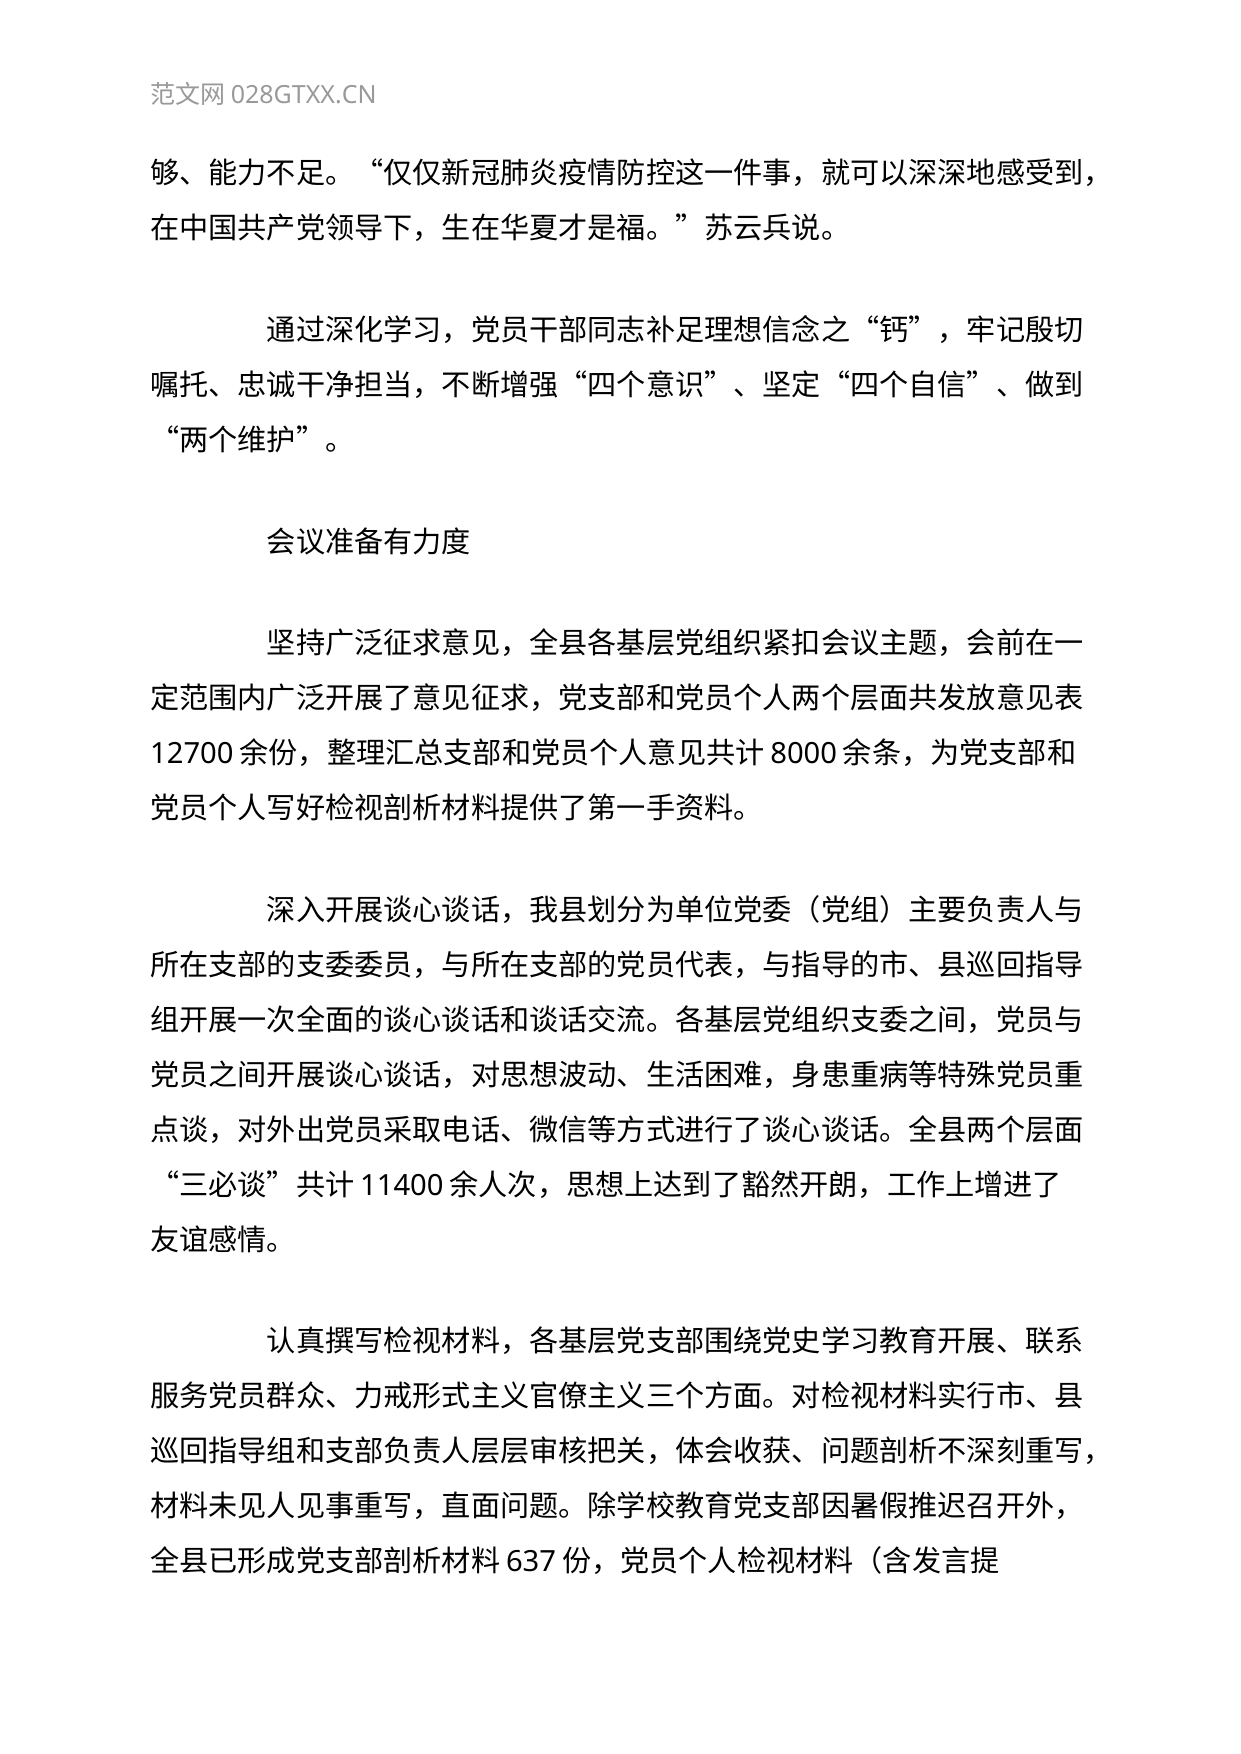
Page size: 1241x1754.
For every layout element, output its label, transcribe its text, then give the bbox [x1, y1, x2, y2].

text 坚持广泛征求意见，全县各基层党组织紧扣会议主题，会前在一定范围内广泛开展了意见征求，党支部和党员个人两个层面共发放意见表12700余份，整理汇总支部和党员个人意见共计8000余条，为党支部和党员个人写好检视剖析材料提供了第一手资料。 [150, 620, 1090, 827]
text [150, 1318, 1090, 1580]
text 通过深化学习，党员干部同志补足理想信念之“钙”，牢记殷切嘱托、忠诚干净担当，不断增强“四个意识”、坚定“四个自信”、做到“两个维护”。 [150, 307, 1090, 459]
text 会议准备有力度 [150, 518, 1090, 561]
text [150, 150, 1090, 247]
text 深入开展谈心谈话，我县划分为单位党委（党组）主要负责人与所在支部的支委委员，与所在支部的党员代表，与指导的市、县巡回指导组开展一次全面的谈心谈话和谈话交流。各基层党组织支委之间，党员与党员之间开展谈心谈话，对思想波动、生活困难，身患重病等特殊党员重点谈，对外出党员采取电话、微信等方式进行了谈心谈话。全县两个层面“三必谈”共计11400余人次，思想上达到了豁然开朗，工作上增进了友谊感情。 [150, 887, 1090, 1258]
